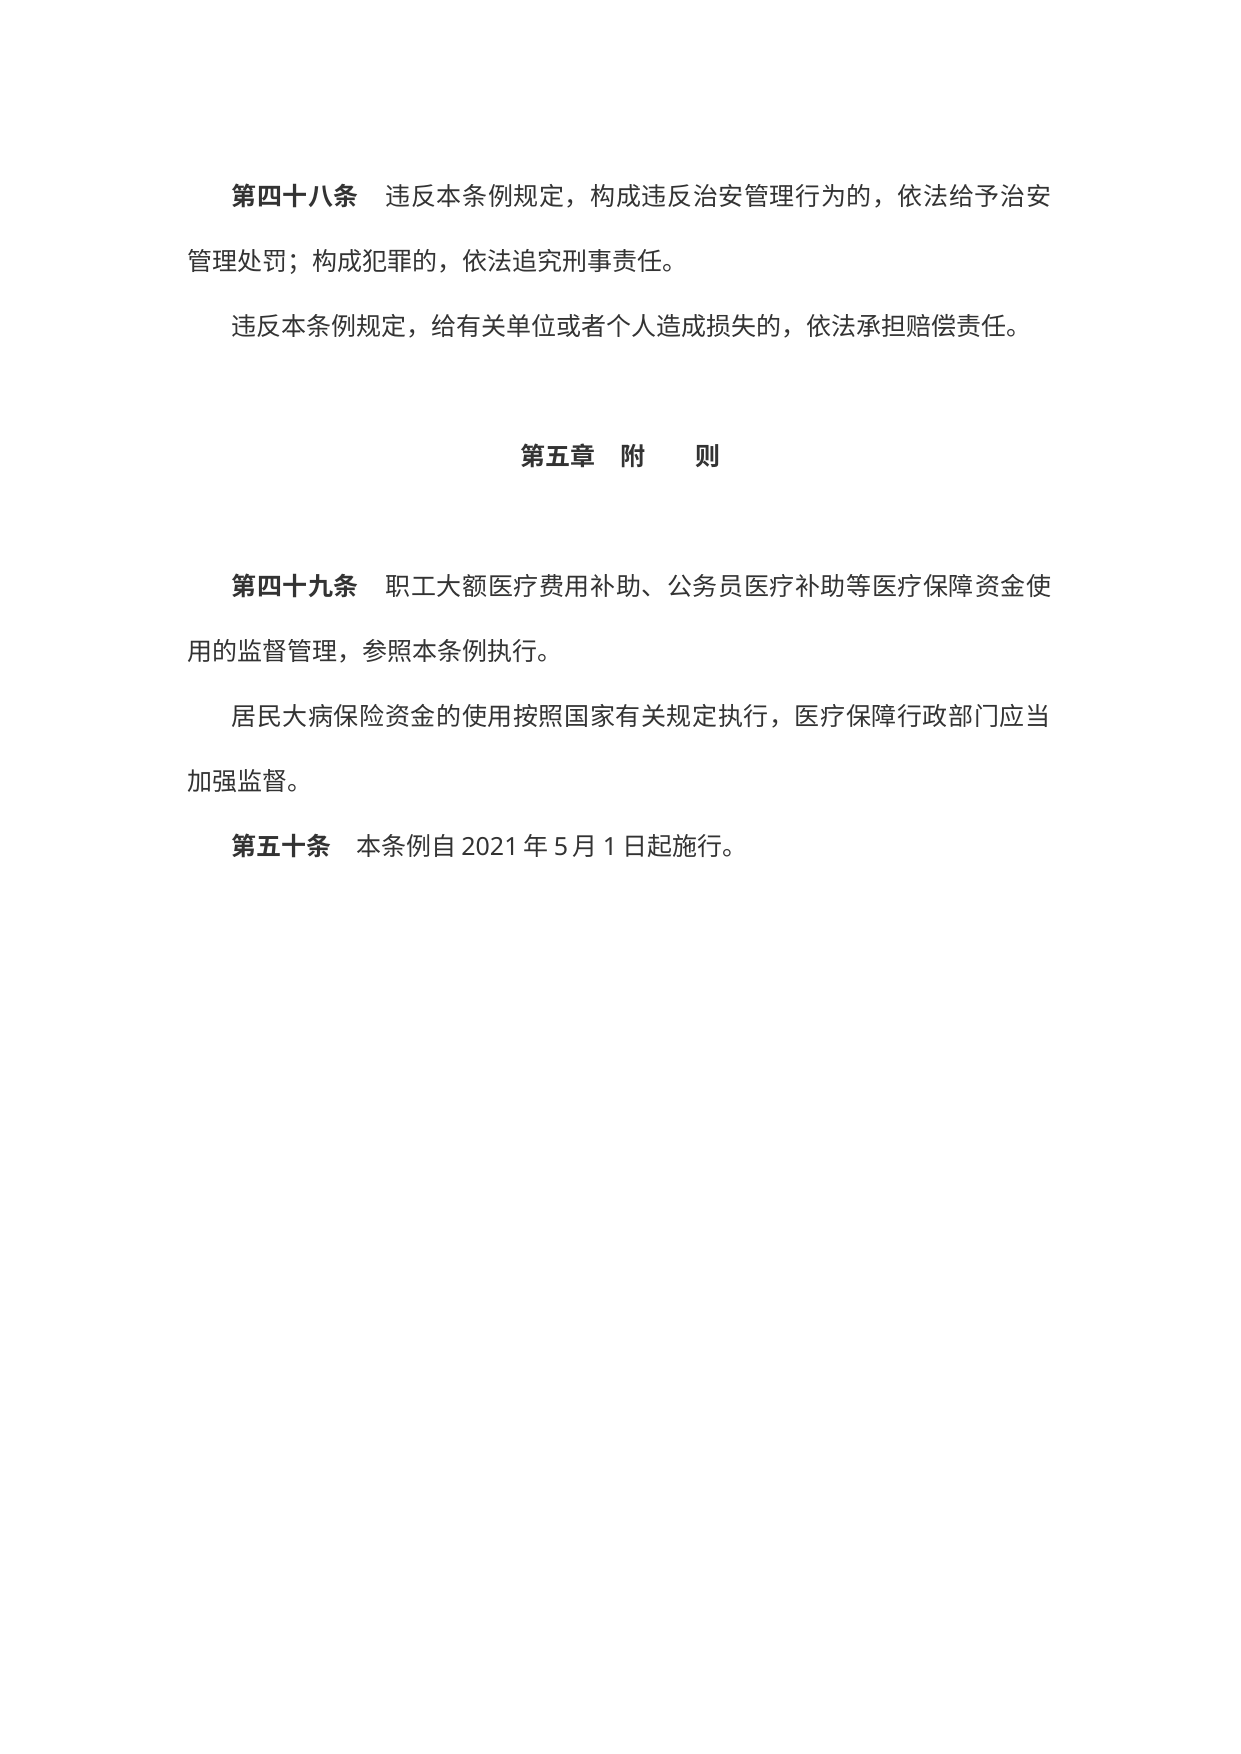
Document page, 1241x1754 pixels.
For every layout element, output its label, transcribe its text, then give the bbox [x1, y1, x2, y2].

text 第五十条 本条例自2021年5月1日起施行。 [187, 812, 1053, 877]
text 第五章 附 则 [187, 422, 1053, 487]
text 违反本条例规定，给有关单位或者个人造成损失的，依法承担赔偿责任。 [187, 292, 1053, 357]
text 第四十八条 违反本条例规定，构成违反治安管理行为的，依法给予治安管理处罚；构成犯罪的，依法追究刑事责任。 [187, 162, 1053, 292]
text 居民大病保险资金的使用按照国家有关规定执行，医疗保障行政部门应当加强监督。 [187, 682, 1053, 812]
text 第四十九条 职工大额医疗费用补助、公务员医疗补助等医疗保障资金使用的监督管理，参照本条例执行。 [187, 552, 1053, 682]
